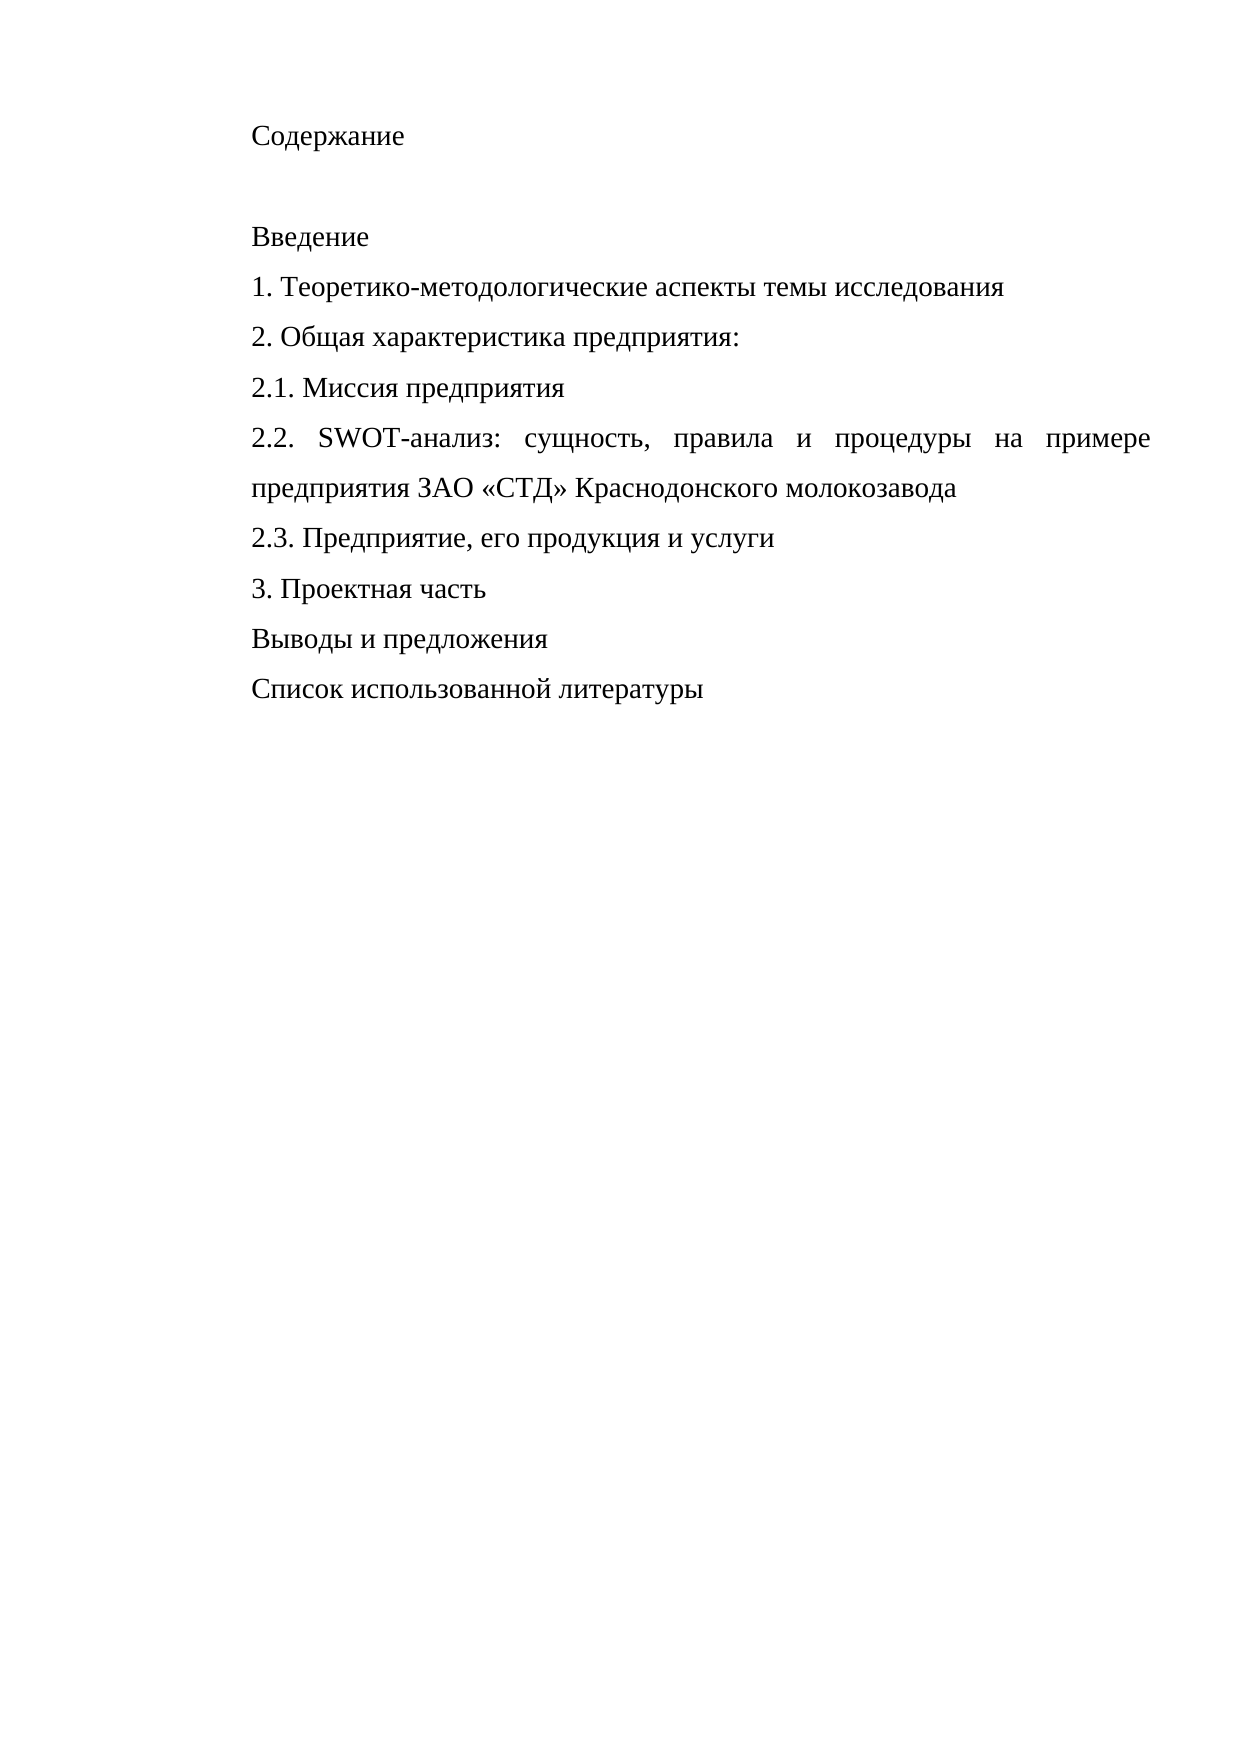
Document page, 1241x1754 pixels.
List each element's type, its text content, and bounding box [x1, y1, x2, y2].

text 3. Проектная часть [177, 571, 1152, 604]
text 2. Общая характеристика предприятия: [177, 319, 1152, 353]
text 2.3. Предприятие, его продукция и услуги [177, 521, 1152, 554]
text 1. Теоретико-методологические аспекты темы исследования [177, 269, 1152, 303]
text Список использованной литературы [177, 672, 1152, 705]
text 2.2. SWOT-анализ: сущность, правила и процедуры на примере предприятия ЗАО «СТД» Краснодонского молокозавода [251, 420, 1152, 504]
text Выводы и предложения [177, 621, 1152, 655]
text Содержание [177, 118, 1152, 152]
text Введение [177, 219, 1152, 252]
text 2.1. Миссия предприятия [177, 370, 1152, 403]
